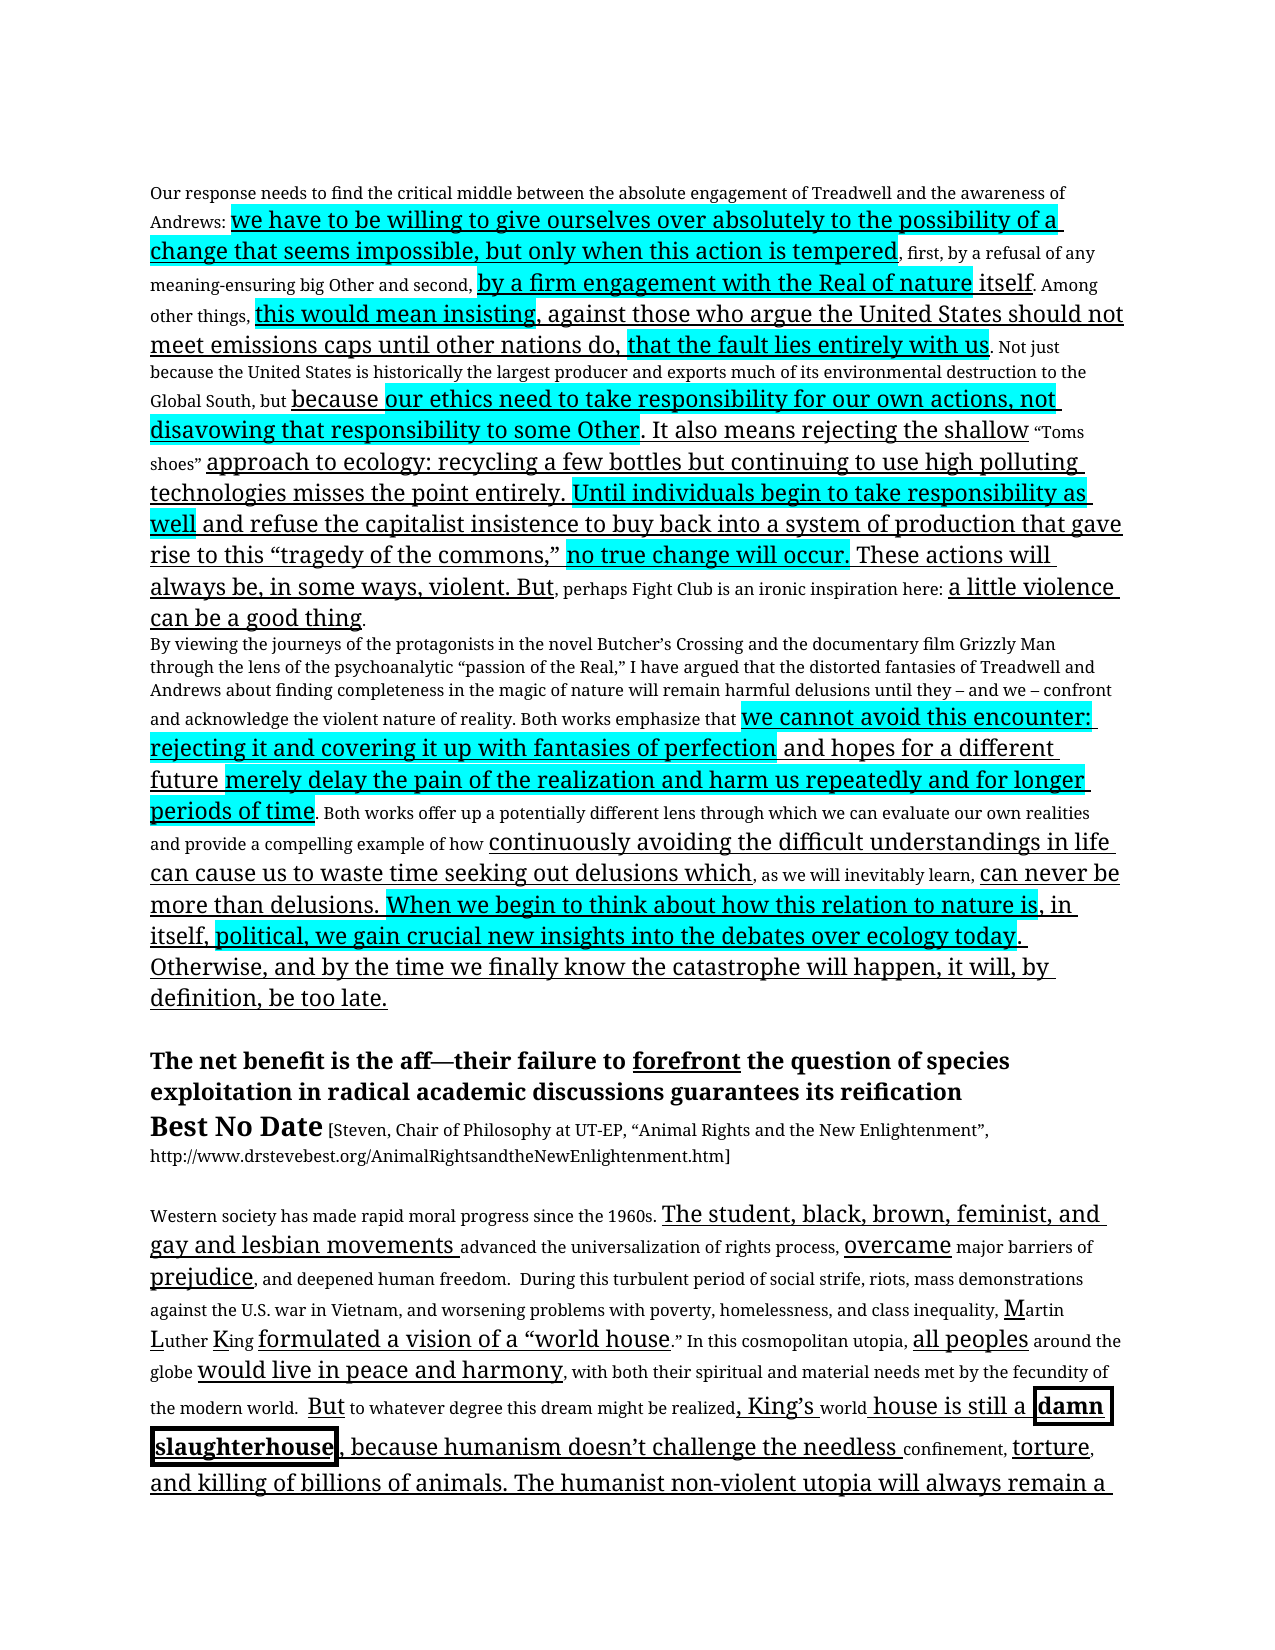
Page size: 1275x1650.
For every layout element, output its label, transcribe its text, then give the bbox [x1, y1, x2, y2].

subtitle The net benefit is the aff—their failure to forefront the question of species exploitation in radical academic discussions guarantees its reification [150, 1045, 1125, 1107]
text Best No Date [Steven, Chair of Philosophy at UT-EP, “Animal Rights and the New Enlightenment”, http://www.drstevebest.org/AnimalRightsandtheNewEnlightenment.htm] [150, 1107, 1125, 1167]
text By viewing the journeys of the protagonists in the novel Butcher’s Crossing and the documentary film Grizzly Man through the lens of the psychoanalytic “passion of the Real,” I have argued that the distorted fantasies of Treadwell and Andrews about finding completeness in the magic of nature will remain harmful delusions until they – and we – confront and acknowledge the violent nature of reality. Both works emphasize that we cannot avoid this encounter: rejecting it and covering it up with fantasies of perfection and hopes for a different future merely delay the pain of the realization and harm us repeatedly and for longer periods of time. Both works offer up a potentially different lens through which we can evaluate our own realities and provide a compelling example of how continuously avoiding the difficult understandings in life can cause us to waste time seeking out delusions which, as we will inevitably learn, can never be more than delusions. When we begin to think about how this relation to nature is, in itself, political, we gain crucial new insights into the debates over ecology today. Otherwise, and by the time we finally know the catastrophe will happen, it will, by definition, be too late. [150, 633, 1125, 1013]
text Our response needs to find the critical middle between the absolute engagement of Treadwell and the awareness of Andrews: we have to be willing to give ourselves over absolutely to the possibility of a change that seems impossible, but only when this action is tempered, first, by a refusal of any meaning-ensuring big Other and second, by a firm engagement with the Real of nature itself. Among other things, this would mean insisting, against those who argue the United States should not meet emissions caps until other nations do, that the fault lies entirely with us. Not just because the United States is historically the largest producer and exports much of its environmental destruction to the Global South, but because our ethics need to take responsibility for our own actions, not disavowing that responsibility to some Other. It also means rejecting the shallow “Toms shoes” approach to ecology: recycling a few bottles but continuing to use high polluting technologies misses the point entirely. Until individuals begin to take responsibility as well and refuse the capitalist insistence to buy back into a system of production that gave rise to this “tragedy of the commons,” no true change will occur. These actions will always be, in some ways, violent. But, perhaps Fight Club is an ironic inspiration here: a little violence can be a good thing. [150, 181, 1125, 633]
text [150, 1198, 1125, 1498]
